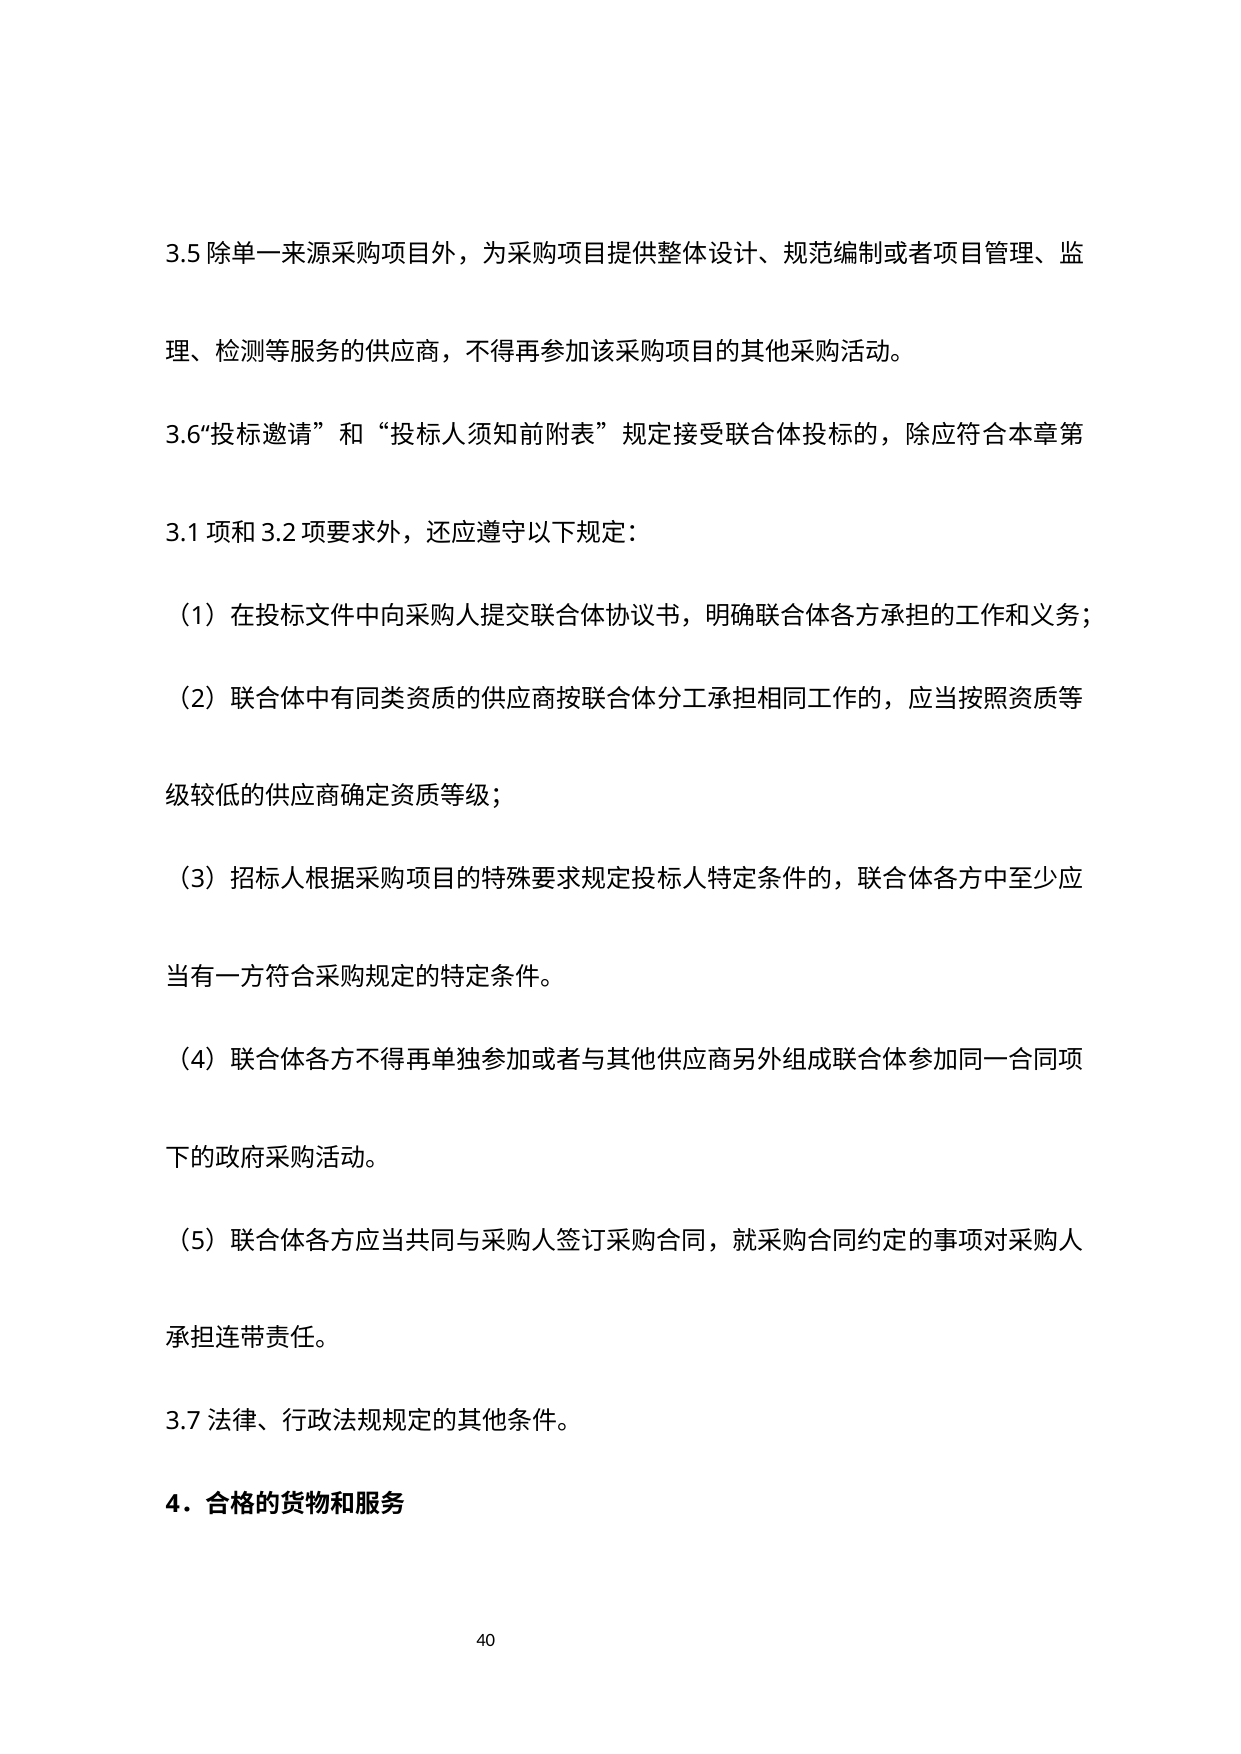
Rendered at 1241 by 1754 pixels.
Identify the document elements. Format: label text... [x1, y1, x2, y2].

text 3.7 法律、行政法规规定的其他条件。 [165, 1386, 1087, 1451]
text 3.6“投标邀请”和“投标人须知前附表”规定接受联合体投标的，除应符合本章第3.1项和3.2项要求外，还应遵守以下规定： [165, 400, 1087, 563]
text （2）联合体中有同类资质的供应商按联合体分工承担相同工作的，应当按照资质等级较低的供应商确定资质等级； [165, 664, 1087, 826]
text 3.5除单一来源采购项目外，为采购项目提供整体设计、规范编制或者项目管理、监理、检测等服务的供应商，不得再参加该采购项目的其他采购活动。 [165, 219, 1087, 382]
text （4）联合体各方不得再单独参加或者与其他供应商另外组成联合体参加同一合同项下的政府采购活动。 [165, 1025, 1087, 1188]
text 4．合格的货物和服务 [165, 1469, 1087, 1534]
text （5）联合体各方应当共同与采购人签订采购合同，就采购合同约定的事项对采购人承担连带责任。 [165, 1206, 1087, 1368]
text （3）招标人根据采购项目的特殊要求规定投标人特定条件的，联合体各方中至少应当有一方符合采购规定的特定条件。 [165, 844, 1087, 1007]
text （1）在投标文件中向采购人提交联合体协议书，明确联合体各方承担的工作和义务； [165, 581, 1087, 646]
